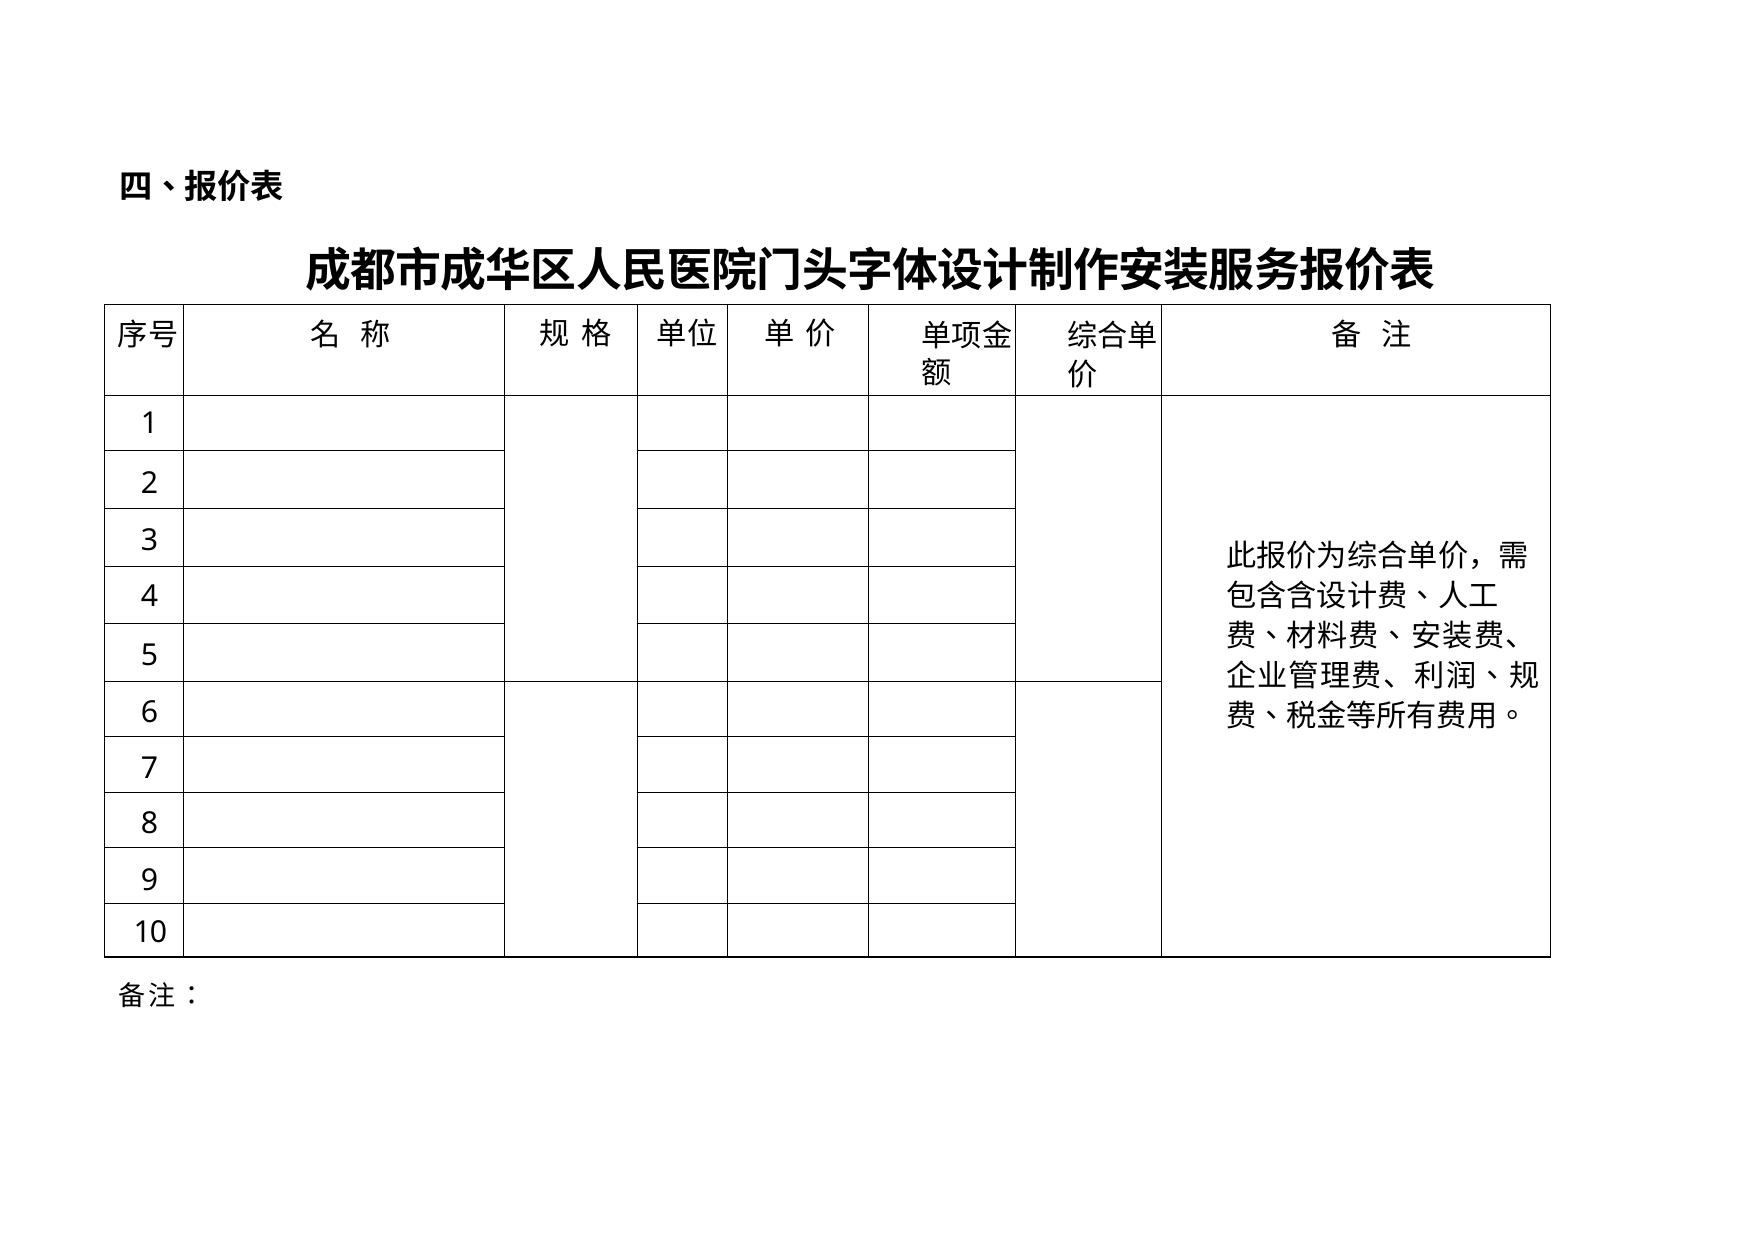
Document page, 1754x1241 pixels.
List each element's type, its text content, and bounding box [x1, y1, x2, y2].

table_cell [869, 509, 1015, 566]
table_cell 此报价为综合单价，需包含含设计费、人工费、材料费、安装费、企业管理费、利润、规费、税金等所有费用。 [1162, 396, 1550, 956]
table_cell [638, 682, 727, 736]
table_cell [1016, 396, 1161, 681]
table_cell [869, 451, 1015, 508]
table_cell [869, 682, 1015, 736]
table_cell [638, 848, 727, 903]
table_cell [184, 451, 504, 508]
text 备注： [119, 977, 1643, 1013]
table_cell 9 [105, 848, 183, 903]
table_cell [1016, 682, 1161, 956]
table_cell [505, 682, 637, 956]
table_cell [728, 904, 868, 956]
table_header 规 格 [505, 305, 637, 394]
table_cell [184, 848, 504, 903]
table_cell [728, 737, 868, 792]
text 成都市成华区人民医院门头字体设计制作安装服务报价表 [305, 241, 1643, 298]
table_cell [728, 793, 868, 847]
table_cell [638, 396, 727, 450]
table_cell [728, 848, 868, 903]
table_cell 1 [105, 396, 183, 450]
table_cell [869, 793, 1015, 847]
table_cell [728, 509, 868, 566]
table_cell [184, 624, 504, 681]
table_header 单 价 [728, 305, 868, 394]
table_cell [505, 396, 637, 681]
table_cell [638, 509, 727, 566]
table_cell [728, 624, 868, 681]
table_cell [184, 904, 504, 956]
table_cell [638, 793, 727, 847]
table_cell [184, 682, 504, 736]
table_cell [728, 451, 868, 508]
table_cell [869, 848, 1015, 903]
table_cell [184, 567, 504, 623]
table_cell [638, 567, 727, 623]
table_header 序号 [105, 305, 183, 394]
table_cell [869, 567, 1015, 623]
table_cell [184, 396, 504, 450]
table_cell 10 [105, 904, 183, 956]
table_cell [638, 904, 727, 956]
table_cell [869, 396, 1015, 450]
table_cell [184, 509, 504, 566]
table_header 单项金额 [869, 305, 1015, 394]
table_header 单位 [638, 305, 727, 394]
table_header 备 注 [1162, 305, 1550, 394]
table_cell 7 [105, 737, 183, 792]
table_cell [184, 737, 504, 792]
table_cell [638, 624, 727, 681]
table_cell [638, 737, 727, 792]
table_cell 5 [105, 624, 183, 681]
table_cell 6 [105, 682, 183, 736]
table_header 综合单价 [1016, 305, 1161, 394]
table_cell 3 [105, 509, 183, 566]
table_cell [728, 682, 868, 736]
table_cell [869, 904, 1015, 956]
table_cell [638, 451, 727, 508]
table_cell [728, 567, 868, 623]
table_cell [869, 737, 1015, 792]
table_cell [728, 396, 868, 450]
table_cell 4 [105, 567, 183, 623]
table_cell 8 [105, 793, 183, 847]
table_cell [869, 624, 1015, 681]
table_header 名 称 [184, 305, 504, 394]
table_cell 2 [105, 451, 183, 508]
text 四、报价表 [119, 166, 1643, 207]
table_cell [184, 793, 504, 847]
